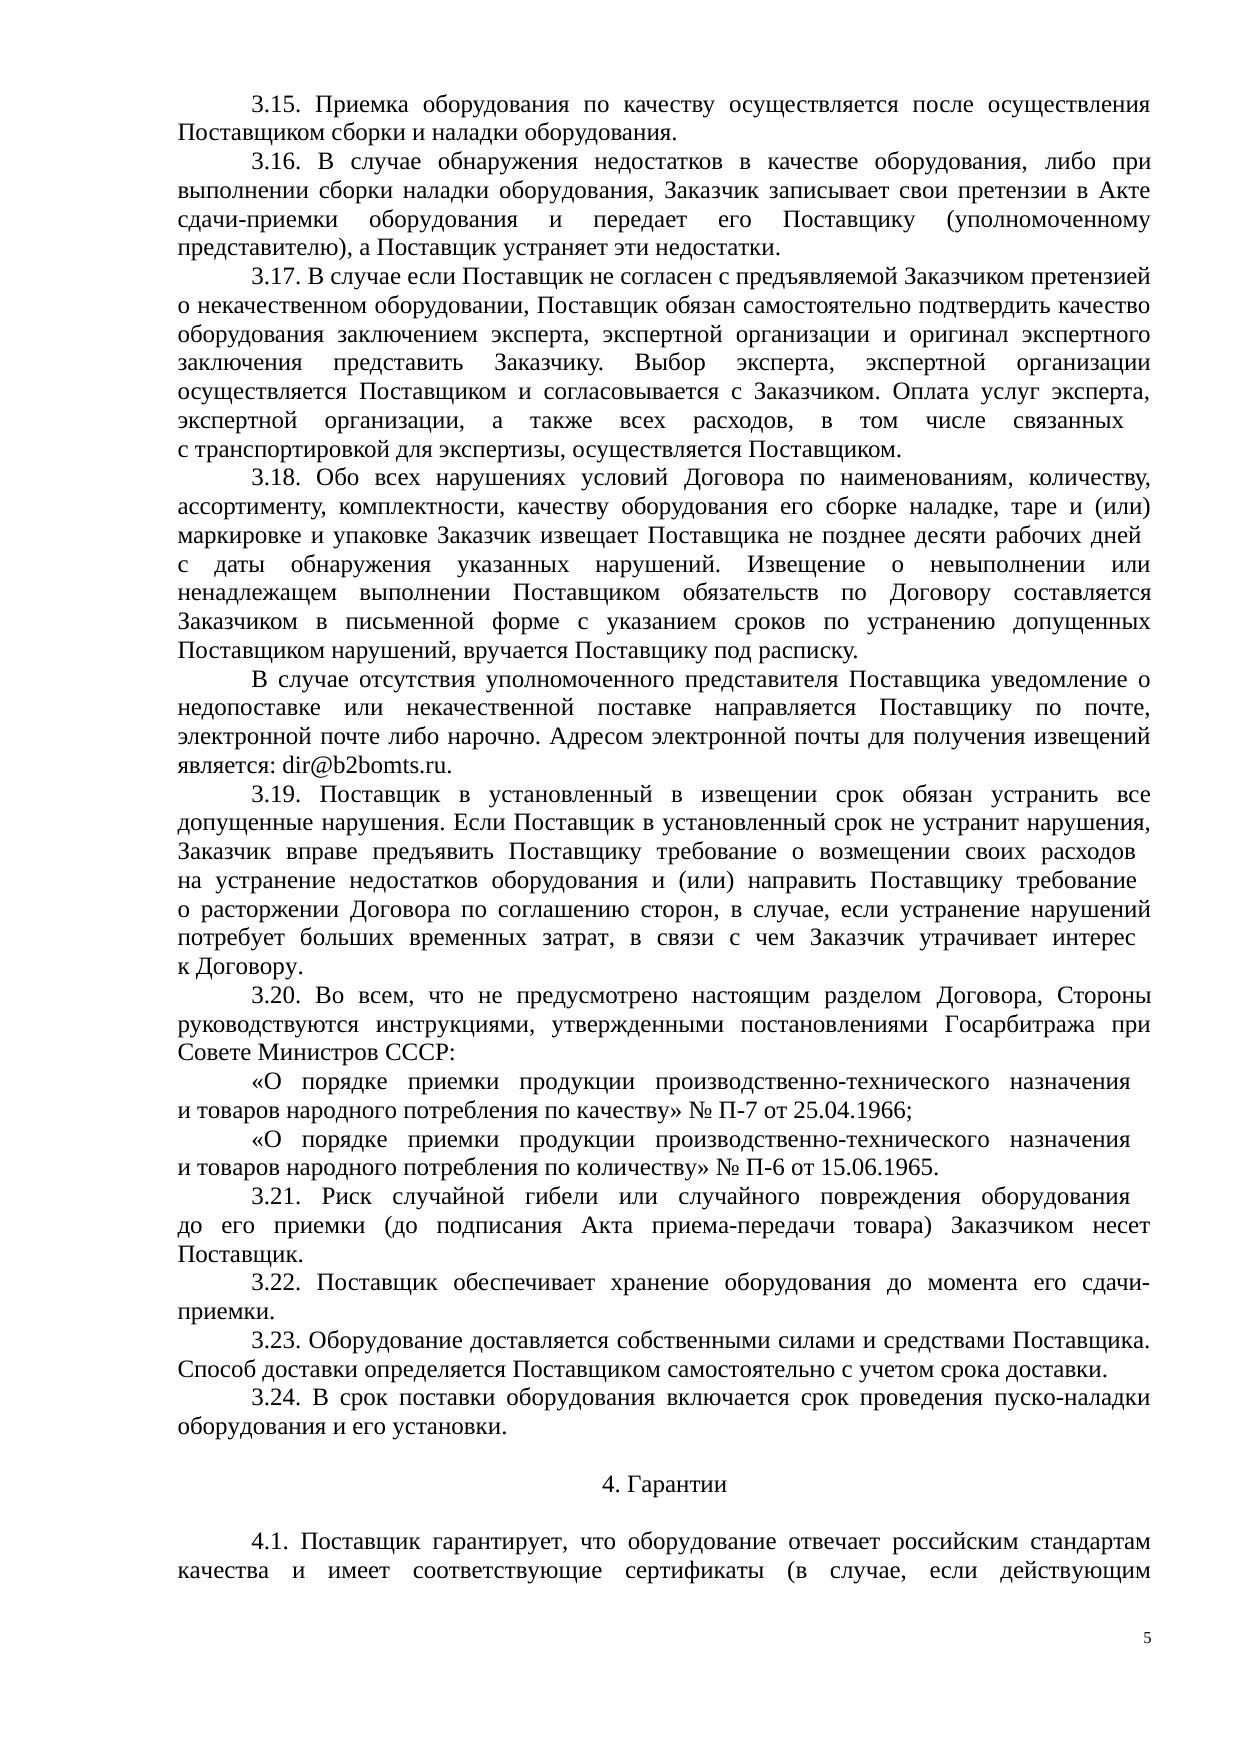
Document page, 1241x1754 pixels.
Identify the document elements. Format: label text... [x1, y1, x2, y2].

text «О порядке приемки продукции производственно-технического назначения и товаров народного потребления по количеству» № П-6 от 15.06.1965. [177, 1124, 1152, 1181]
text 3.24. В срок поставки оборудования включается срок проведения пуско-наладки оборудования и его установки. [177, 1382, 1152, 1440]
text В случае отсутствия уполномоченного представителя Поставщика уведомление о недопоставке или некачественной поставке направляется Поставщику по почте, электронной почте либо нарочно. Адресом электронной почты для получения извещений является: dir@b2bomts.ru. [177, 664, 1152, 779]
text 3.19. Поставщик в установленный в извещении срок обязан устранить все допущенные нарушения. Если Поставщик в установленный срок не устранит нарушения, Заказчик вправе предъявить Поставщику требование о возмещении своих расходов на устранение недостатков оборудования и (или) направить Поставщику требование о расторжении Договора по соглашению сторон, в случае, если устранение нарушений потребует больших временных затрат, в связи с чем Заказчик утрачивает интерес к Договору. [177, 779, 1152, 980]
text «О порядке приемки продукции производственно-технического назначения и товаров народного потребления по качеству» № П-7 от 25.04.1966; [177, 1066, 1152, 1124]
text 3.20. Во всем, что не предусмотрено настоящим разделом Договора, Стороны руководствуются инструкциями, утвержденными постановлениями Госарбитража при Совете Министров СССР: [177, 980, 1152, 1066]
text 3.21. Риск случайной гибели или случайного повреждения оборудования до его приемки (до подписания Акта приема-передачи товара) Заказчиком несет Поставщик. [177, 1181, 1152, 1267]
text 3.18. Обо всех нарушениях условий Договора по наименованиям, количеству, ассортименту, комплектности, качеству оборудования его сборке наладке, таре и (или) маркировке и упаковке Заказчик извещает Поставщика не позднее десяти рабочих дней с даты обнаружения указанных нарушений. Извещение о невыполнении или ненадлежащем выполнении Поставщиком обязательств по Договору составляется Заказчиком в письменной форме с указанием сроков по устранению допущенных Поставщиком нарушений, вручается Поставщику под расписку. [177, 462, 1152, 664]
text 3.23. Оборудование доставляется собственными силами и средствами Поставщика. Способ доставки определяется Поставщиком самостоятельно с учетом срока доставки. [177, 1325, 1152, 1382]
text 4. Гарантии [177, 1469, 1152, 1497]
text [177, 1526, 1152, 1584]
text 3.17. В случае если Поставщик не согласен с предъявляемой Заказчиком претензией о некачественном оборудовании, Поставщик обязан самостоятельно подтвердить качество оборудования заключением эксперта, экспертной организации и оригинал экспертного заключения представить Заказчику. Выбор эксперта, экспертной организации осуществляется Поставщиком и согласовывается с Заказчиком. Оплата услуг эксперта, экспертной организации, а также всех расходов, в том числе связанных с транспортировкой для экспертизы, осуществляется Поставщиком. [177, 261, 1152, 462]
text 3.15. Приемка оборудования по качеству осуществляется после осуществления Поставщиком сборки и наладки оборудования. [177, 89, 1152, 146]
text 3.16. В случае обнаружения недостатков в качестве оборудования, либо при выполнении сборки наладки оборудования, Заказчик записывает свои претензии в Акте сдачи-приемки оборудования и передает его Поставщику (уполномоченному представителю), а Поставщик устраняет эти недостатки. [177, 146, 1152, 261]
text 3.22. Поставщик обеспечивает хранение оборудования до момента его сдачи-приемки. [177, 1267, 1152, 1325]
